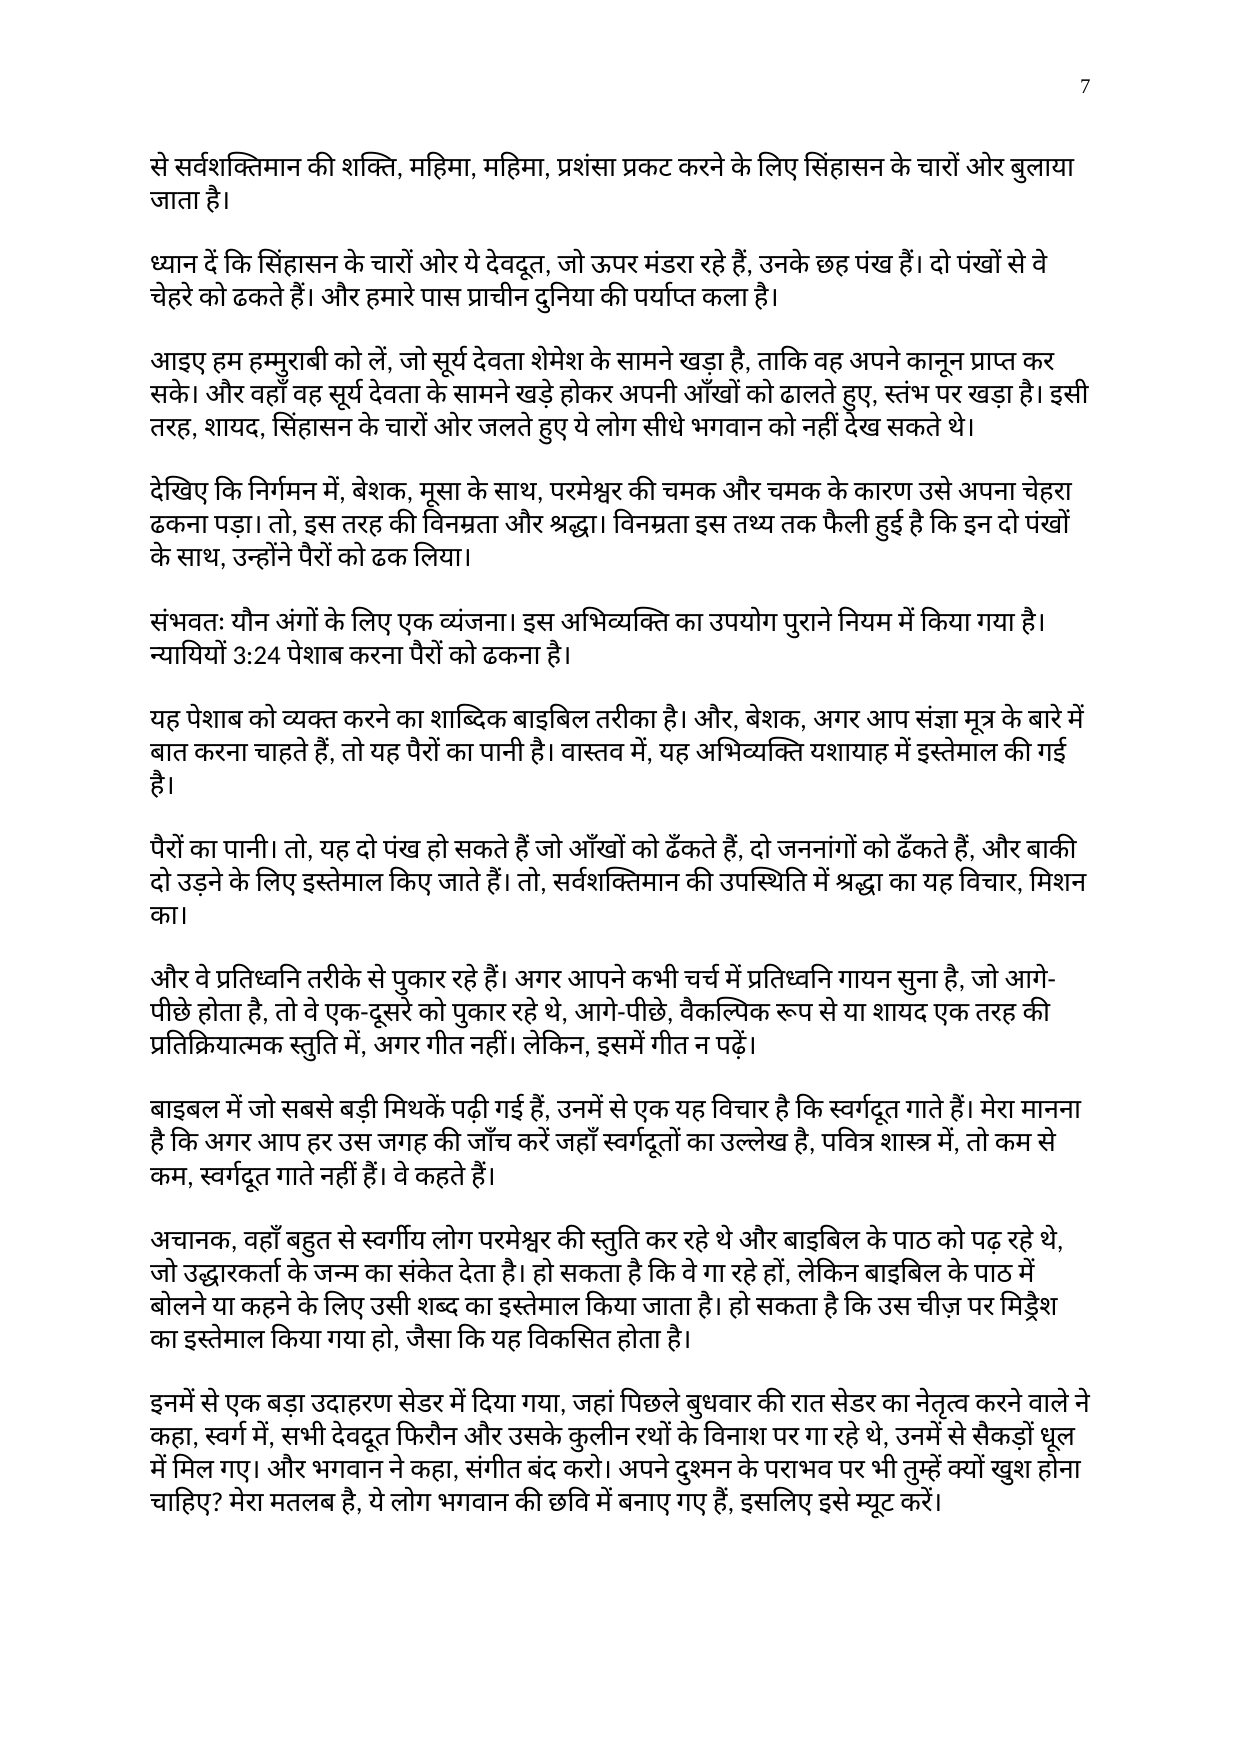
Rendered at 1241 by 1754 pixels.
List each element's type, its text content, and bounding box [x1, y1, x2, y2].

text देखिए कि निर्गमन में, बेशक, मूसा के साथ, परमेश्वर की चमक और चमक के कारण उसे अपना चेहरा ढकना पड़ा। तो, इस तरह की विनम्रता और श्रद्धा। विनम्रता इस तथ्य तक फैली हुई है कि इन दो पंखों के साथ, उन्होंने पैरों को ढक लिया। [150, 474, 1090, 574]
text बाइबल में जो सबसे बड़ी मिथकें पढ़ी गई हैं, उनमें से एक यह विचार है कि स्वर्गदूत गाते हैं। मेरा मानना है कि अगर आप हर उस जगह की जाँच करें जहाँ स्वर्गदूतों का उल्लेख है, पवित्र शास्त्र में, तो कम से कम, स्वर्गदूत गाते नहीं हैं। वे कहते हैं। [150, 1093, 1090, 1192]
text ध्यान दें कि सिंहासन के चारों ओर ये देवदूत, जो ऊपर मंडरा रहे हैं, उनके छह पंख हैं। दो पंखों से वे चेहरे को ढकते हैं। और हमारे पास प्राचीन दुनिया की पर्याप्त कला है। [150, 247, 1090, 313]
text और वे प्रतिध्वनि तरीके से पुकार रहे हैं। अगर आपने कभी चर्च में प्रतिध्वनि गायन सुना है, जो आगे-पीछे होता है, तो वे एक-दूसरे को पुकार रहे थे, आगे-पीछे, वैकल्पिक रूप से या शायद एक तरह की प्रतिक्रियात्मक स्तुति में, अगर गीत नहीं। लेकिन, इसमें गीत न पढ़ें। [150, 962, 1090, 1061]
text आइए हम हम्मुराबी को लें, जो सूर्य देवता शेमेश के सामने खड़ा है, ताकि वह अपने कानून प्राप्त कर सके। और वहाँ वह सूर्य देवता के सामने खड़े होकर अपनी आँखों को ढालते हुए, स्तंभ पर खड़ा है। इसी तरह, शायद, सिंहासन के चारों ओर जलते हुए ये लोग सीधे भगवान को नहीं देख सकते थे। [150, 344, 1090, 443]
text अचानक, वहाँ बहुत से स्वर्गीय लोग परमेश्वर की स्तुति कर रहे थे और बाइबिल के पाठ को पढ़ रहे थे, जो उद्धारकर्ता के जन्म का संकेत देता है। हो सकता है कि वे गा रहे हों, लेकिन बाइबिल के पाठ में बोलने या कहने के लिए उसी शब्द का इस्तेमाल किया जाता है। हो सकता है कि उस चीज़ पर मिड्रैश का इस्तेमाल किया गया हो, जैसा कि यह विकसित होता है। [150, 1223, 1090, 1355]
text यह पेशाब को व्यक्त करने का शाब्दिक बाइबिल तरीका है। और, बेशक, अगर आप संज्ञा मूत्र के बारे में बात करना चाहते हैं, तो यह पैरों का पानी है। वास्तव में, यह अभिव्यक्ति यशायाह में इस्तेमाल की गई है। [150, 702, 1090, 801]
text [150, 150, 1090, 216]
text इनमें से एक बड़ा उदाहरण सेडर में दिया गया, जहां पिछले बुधवार की रात सेडर का नेतृत्व करने वाले ने कहा, स्वर्ग में, सभी देवदूत फिरौन और उसके कुलीन रथों के विनाश पर गा रहे थे, उनमें से सैकड़ों धूल में मिल गए। और भगवान ने कहा, संगीत बंद करो। अपने दुश्मन के पराभव पर भी तुम्हें क्यों खुश होना चाहिए? मेरा मतलब है, ये लोग भगवान की छवि में बनाए गए हैं, इसलिए इसे म्यूट करें। [150, 1386, 1090, 1518]
text संभवतः यौन अंगों के लिए एक व्यंजना। इस अभिव्यक्ति का उपयोग पुराने नियम में किया गया है। न्यायियों 3:24 पेशाब करना पैरों को ढकना है। [150, 605, 1090, 671]
text पैरों का पानी। तो, यह दो पंख हो सकते हैं जो आँखों को ढँकते हैं, दो जननांगों को ढँकते हैं, और बाकी दो उड़ने के लिए इस्तेमाल किए जाते हैं। तो, सर्वशक्तिमान की उपस्थिति में श्रद्धा का यह विचार, मिशन का। [150, 832, 1090, 931]
